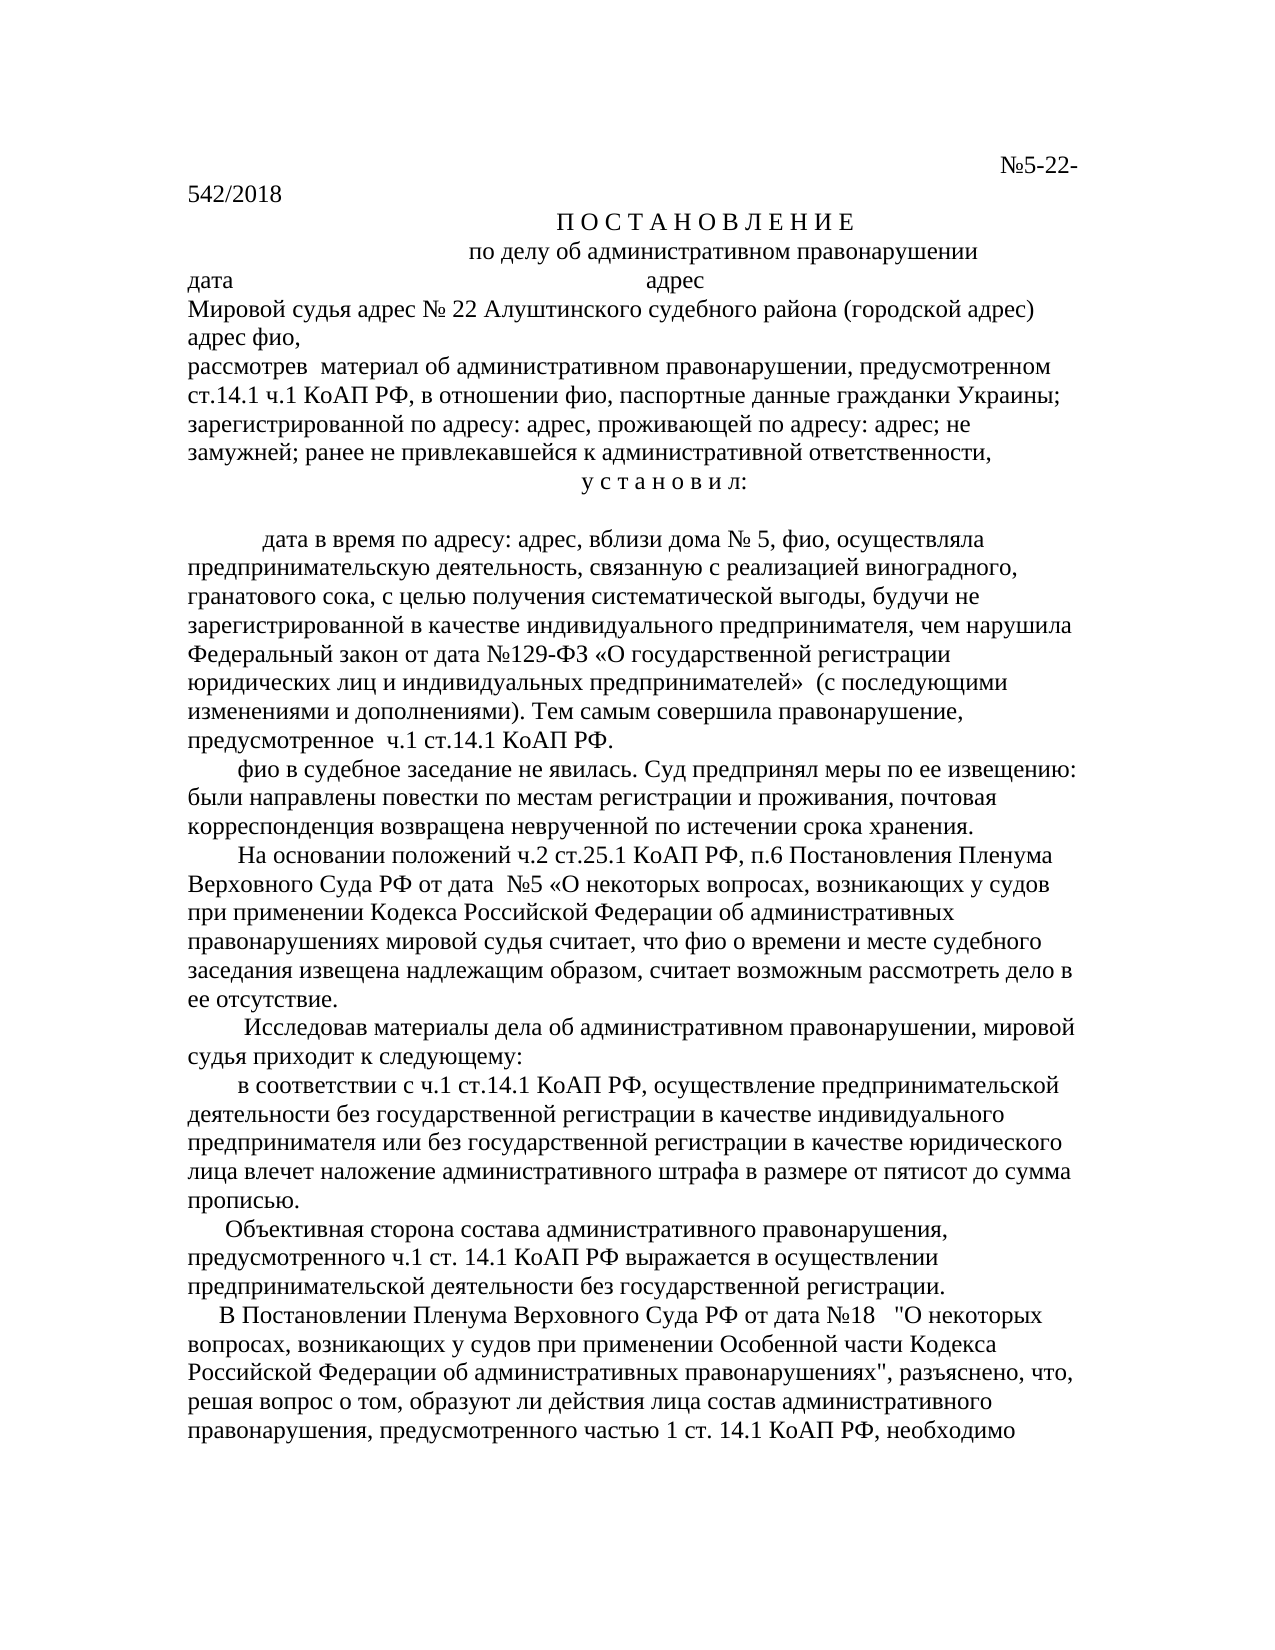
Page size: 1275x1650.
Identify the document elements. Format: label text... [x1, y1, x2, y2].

text П О С Т А Н О В Л Е Н И Е [187, 207, 1087, 236]
text Объективная сторона состава административного правонарушения, предусмотренного ч.1 ст. 14.1 КоАП РФ выражается в осуществлении предпринимательской деятельности без государственной регистрации. [187, 1214, 1087, 1300]
text у с т а н о в и л: [187, 466, 1087, 495]
text дата в время по адресу: адрес, вблизи дома № 5, фио, осуществляла предпринимательскую деятельность, связанную с реализацией виноградного, гранатового сока, с целью получения систематической выгоды, будучи не зарегистрированной в качестве индивидуального предпринимателя, чем нарушила Федеральный закон от дата №129-ФЗ «О государственной регистрации юридических лиц и индивидуальных предпринимателей» (с последующими изменениями и дополнениями). Тем самым совершила правонарушение, предусмотренное ч.1 ст.14.1 КоАП РФ. [187, 524, 1087, 754]
text рассмотрев материал об административном правонарушении, предусмотренном ст.14.1 ч.1 КоАП РФ, в отношении фио, паспортные данные гражданки Украины; зарегистрированной по адресу: адрес, проживающей по адресу: адрес; не замужней; ранее не привлекавшейся к административной ответственности, [187, 351, 1087, 466]
text Исследовав материалы дела об административном правонарушении, мировой судья приходит к следующему: [187, 1012, 1087, 1070]
text №5-22-542/2018 [187, 150, 1087, 207]
text фио в судебное заседание не явилась. Суд предпринял меры по ее извещению: были направлены повестки по местам регистрации и проживания, почтовая корреспонденция возвращена неврученной по истечении срока хранения. [187, 754, 1087, 840]
text Мировой судья адрес № 22 Алуштинского судебного района (городской адрес) адрес фио, [187, 294, 1087, 351]
text по делу об административном правонарушении [187, 236, 1087, 265]
text На основании положений ч.2 ст.25.1 КоАП РФ, п.6 Постановления Пленума Верховного Суда РФ от дата №5 «О некоторых вопросах, возникающих у судов при применении Кодекса Российской Федерации об административных правонарушениях мировой судья считает, что фио о времени и месте судебного заседания извещена надлежащим образом, считает возможным рассмотреть дело в ее отсутствие. [187, 840, 1087, 1012]
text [187, 1300, 1087, 1444]
text дата адрес [187, 265, 1087, 294]
text в соответствии с ч.1 ст.14.1 КоАП РФ, осуществление предпринимательской деятельности без государственной регистрации в качестве индивидуального предпринимателя или без государственной регистрации в качестве юридического лица влечет наложение административного штрафа в размере от пятисот до сумма прописью. [187, 1070, 1087, 1214]
